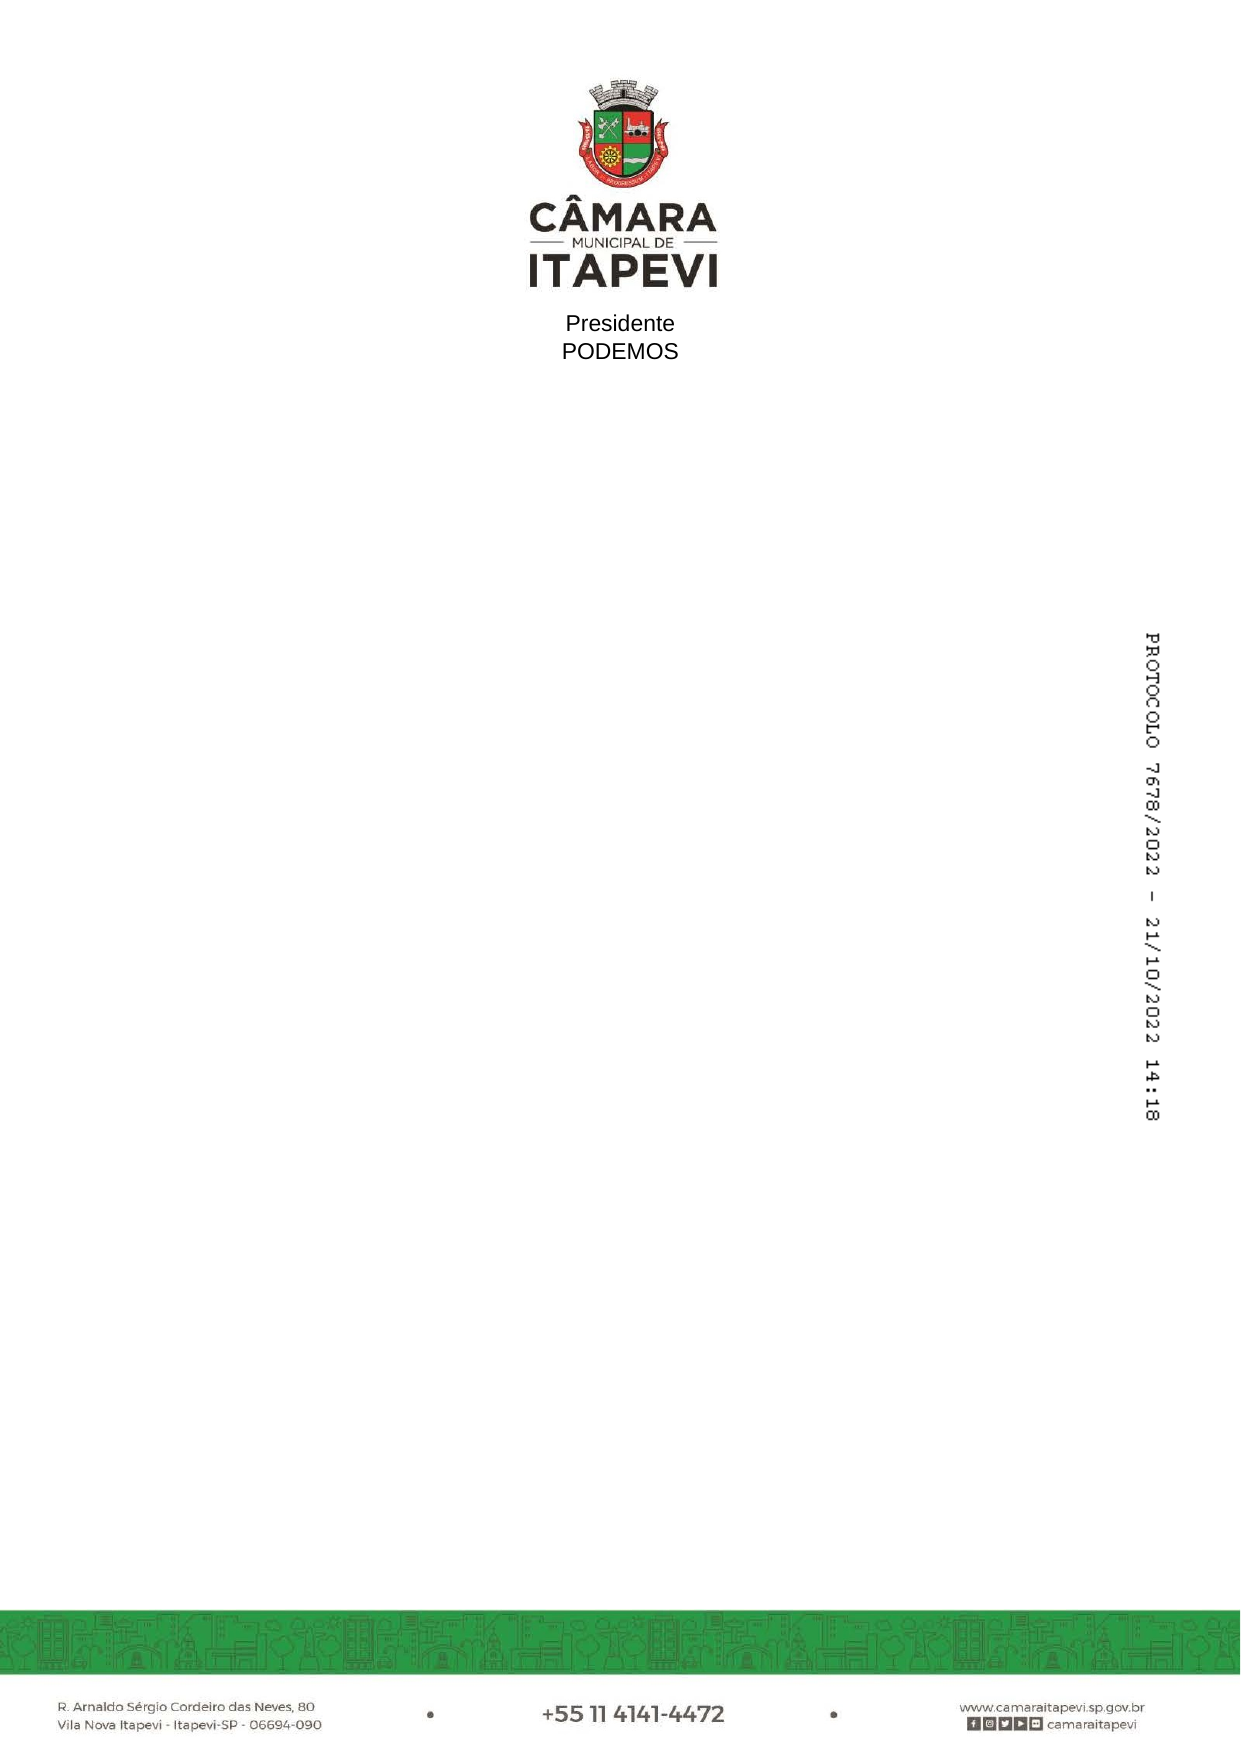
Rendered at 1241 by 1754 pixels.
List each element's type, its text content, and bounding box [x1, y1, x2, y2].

text Presidente [177, 310, 1063, 336]
text PODEMOS [177, 338, 1063, 364]
picture [514, 73, 726, 293]
picture [1120, 629, 1183, 1125]
picture [0, 1609, 1241, 1749]
